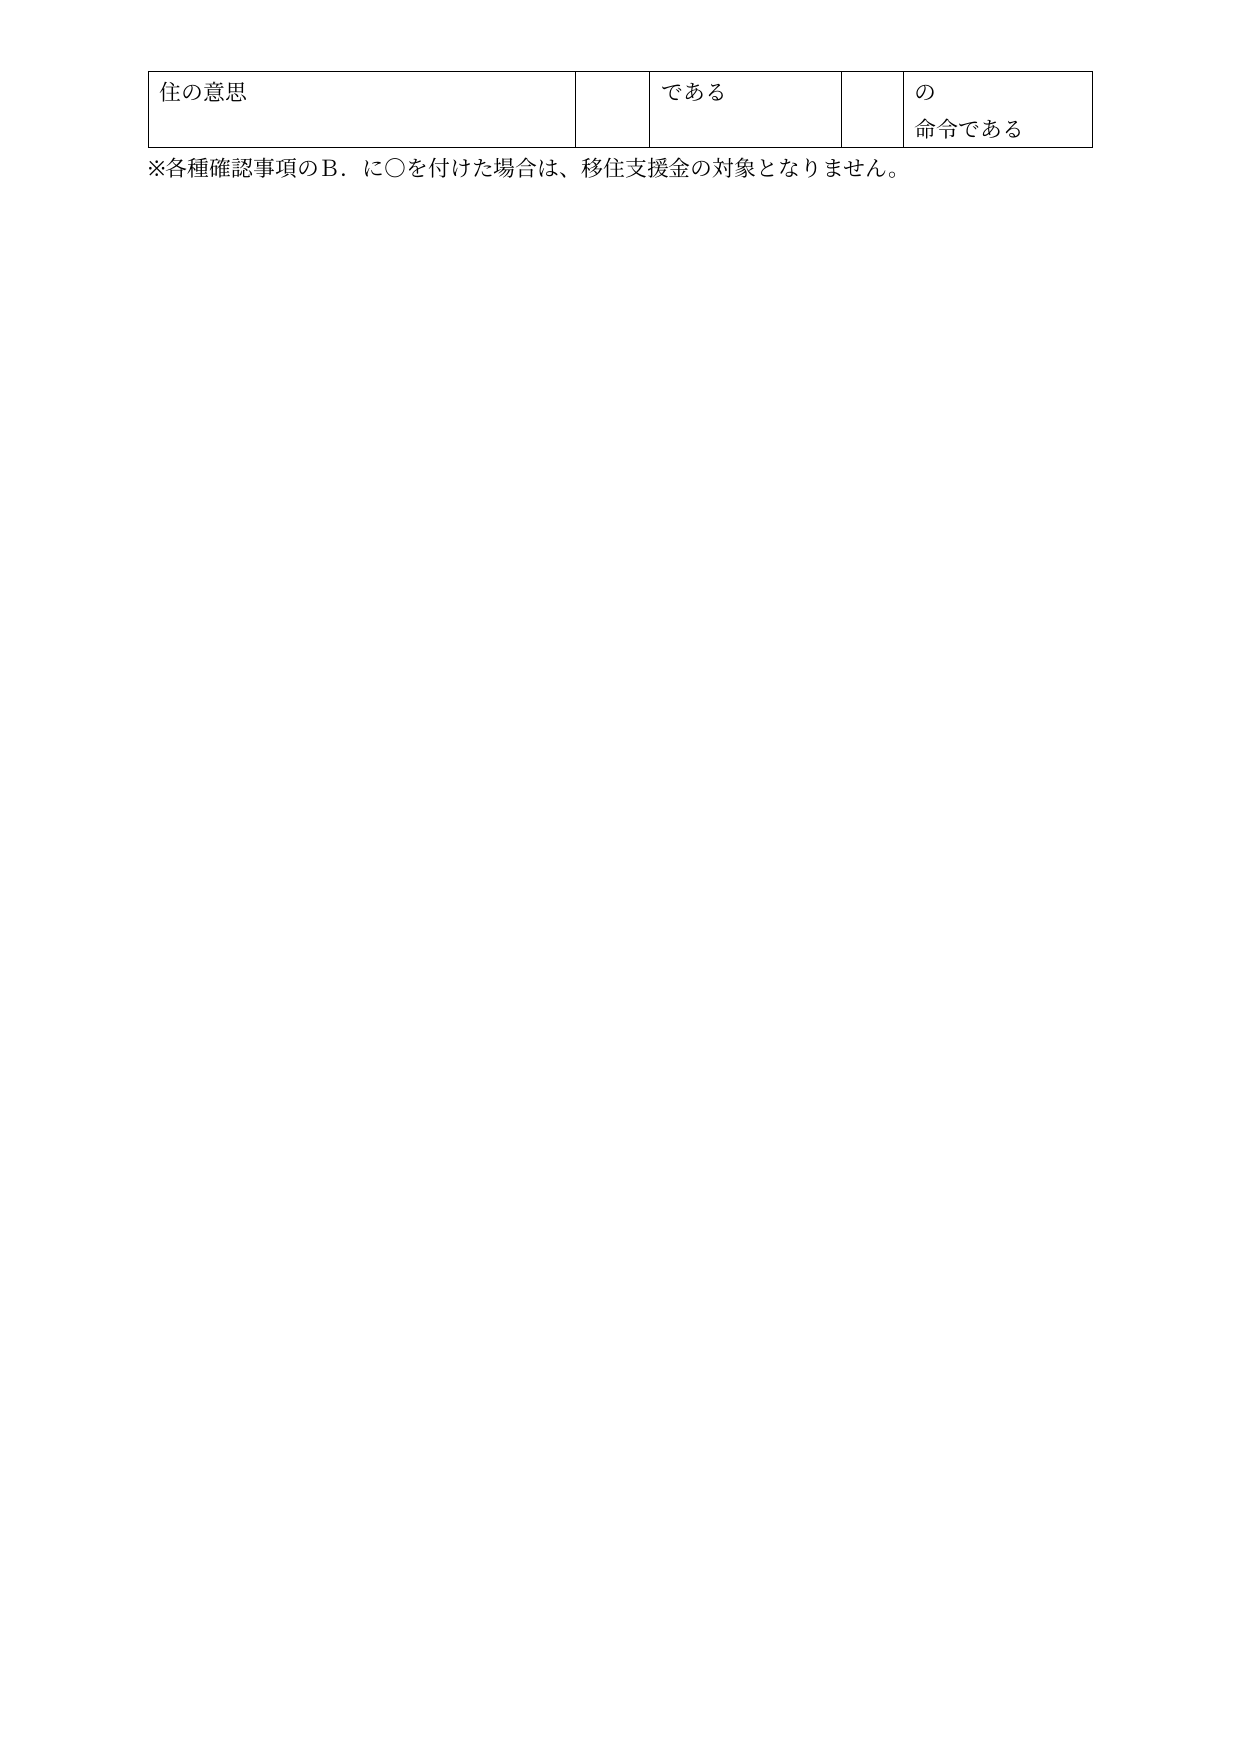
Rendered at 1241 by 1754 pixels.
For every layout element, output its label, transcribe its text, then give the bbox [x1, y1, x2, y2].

table_cell [842, 72, 903, 147]
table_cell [149, 72, 575, 147]
text ※各種確認事項のＢ．に○を付けた場合は、移住支援金の対象となりません。 [148, 148, 1092, 185]
table_cell Ｂ．勤務先からの 命令である [904, 72, 1092, 147]
table_cell [576, 72, 649, 147]
table_cell Ａ．自己の意思 である [650, 72, 841, 147]
